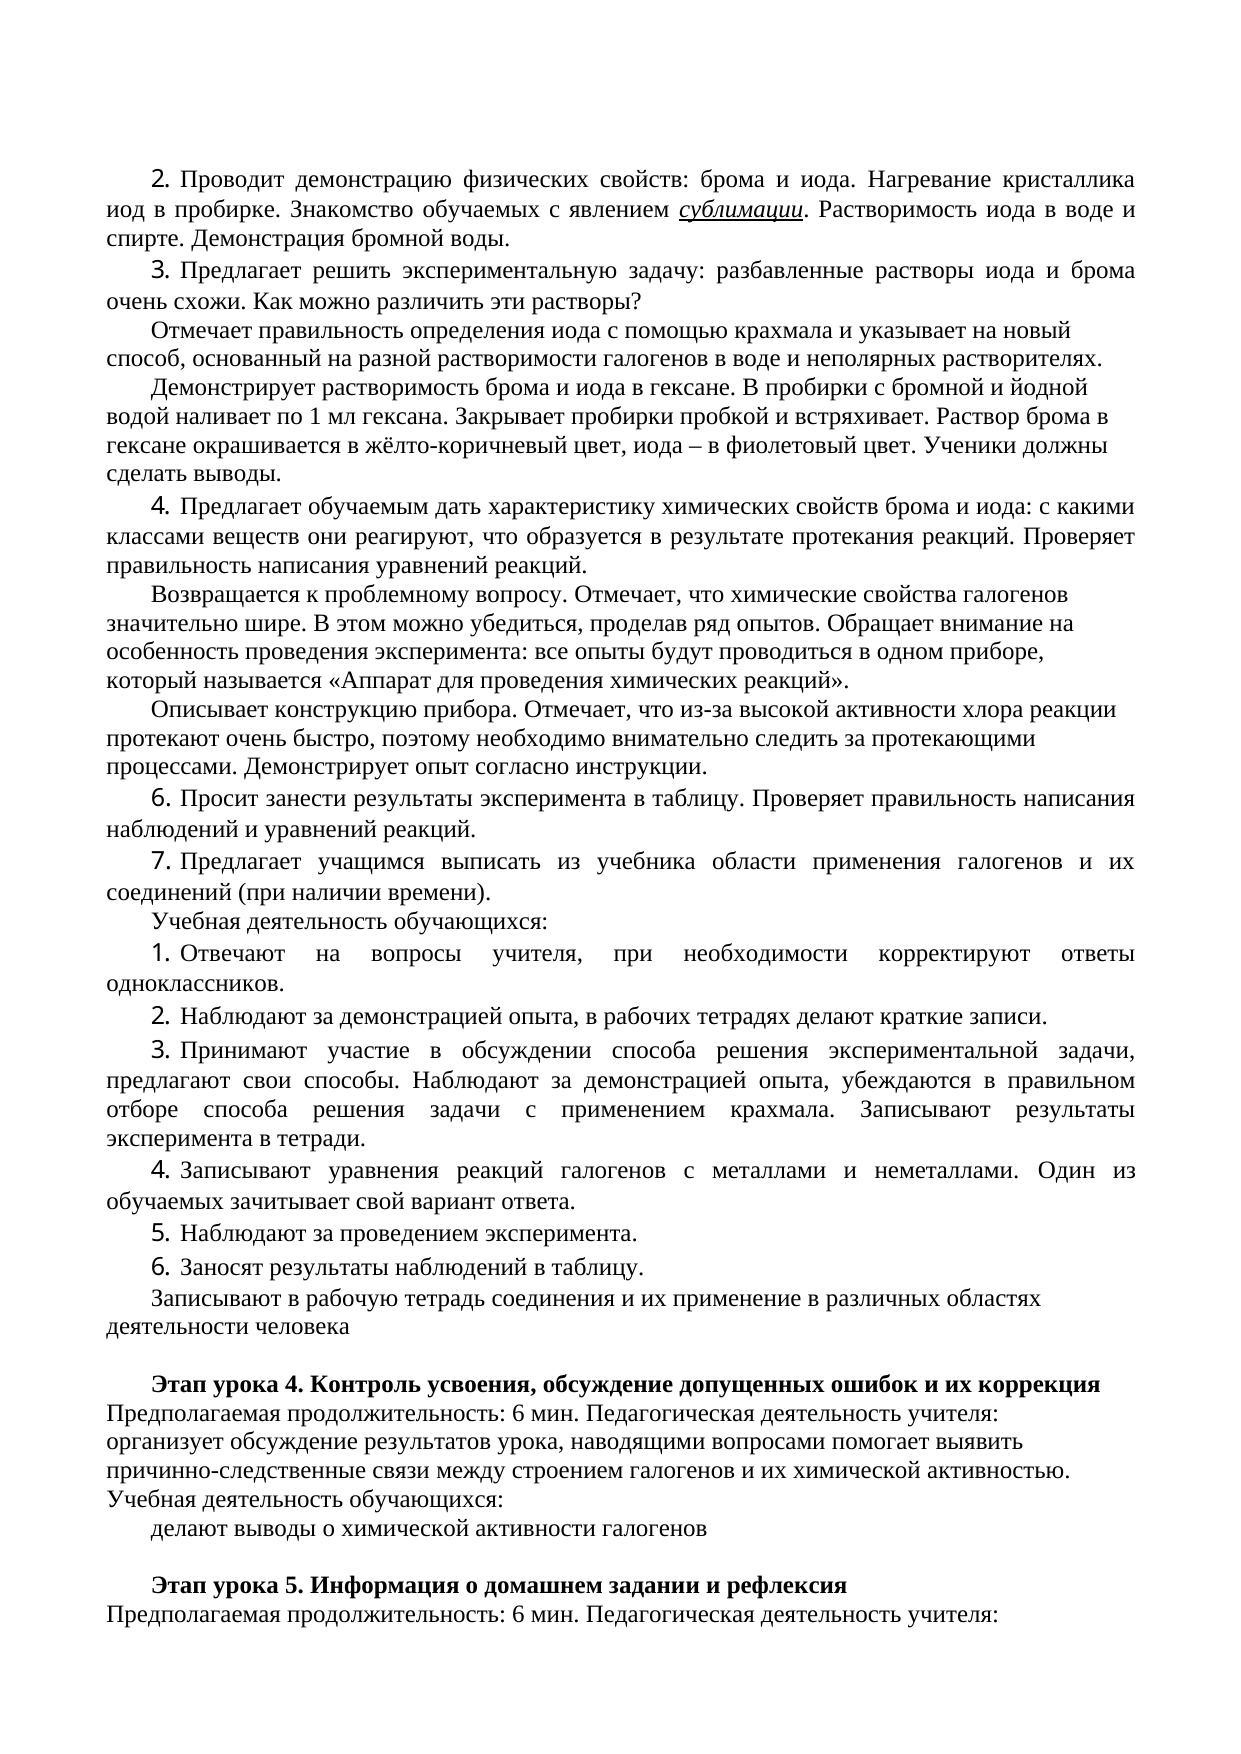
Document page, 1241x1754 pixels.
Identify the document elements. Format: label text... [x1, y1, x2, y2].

text Этап урока 5. Информация о домашнем задании и рефлексия [106, 1570, 1136, 1599]
list Наблюдают за демонстрацией опыта, в рабочих тетрадях делают краткие записи. [106, 997, 1136, 1031]
list Заносят результаты наблюдений в таблицу. [106, 1248, 1136, 1283]
text Отмечает правильность определения иода с помощью крахмала и указывает на новый способ, основанный на разной растворимости галогенов в воде и неполярных растворителях. [106, 315, 1136, 372]
list Предлагает учащимся выписать из учебника области применения галогенов и их соединений (при наличии времени). [106, 843, 1136, 906]
text Возвращается к проблемному вопросу. Отмечает, что химические свойства галогенов значительно шире. В этом можно убедиться, проделав ряд опытов. Обращает внимание на особенность проведения эксперимента: все опыты будут проводиться в одном приборе, который называется «Аппарат для проведения химических реакций». [106, 579, 1136, 694]
text Предполагаемая продолжительность: 6 мин. Педагогическая деятельность учителя: [106, 1398, 1136, 1426]
list Наблюдают за проведением эксперимента. [106, 1214, 1136, 1248]
text организует обсуждение результатов урока, наводящими вопросами помогает выявить причинно-следственные связи между строением галогенов и их химической активностью. Учебная деятельность обучающихся: [106, 1426, 1136, 1513]
list Проводит демонстрацию физических свойств: брома и иода. Нагревание кристаллика иод в пробирке. Знакомство обучаемых с явлением сублимации. Растворимость иода в воде и спирте. Демонстрация бромной воды. [106, 160, 1136, 252]
list Просит занести результаты эксперимента в таблицу. Проверяет правильность написания наблюдений и уравнений реакций. [106, 780, 1136, 843]
list Отвечают на вопросы учителя, при необходимости корректируют ответы одноклассников. [106, 934, 1136, 997]
text Учебная деятельность обучающихся: [106, 906, 1136, 934]
text делают выводы о химической активности галогенов [106, 1513, 1136, 1541]
text Предполагаемая продолжительность: 6 мин. Педагогическая деятельность учителя: [106, 1599, 1136, 1628]
text Этап урока 4. Контроль усвоения, обсуждение допущенных ошибок и их коррекция [106, 1369, 1136, 1398]
list Принимают участие в обсуждении способа решения экспериментальной задачи, предлагают свои способы. Наблюдают за демонстрацией опыта, убеждаются в правильном отборе способа решения задачи с применением крахмала. Записывают результаты эксперимента в тетради. [106, 1031, 1136, 1152]
text Демонстрирует растворимость брома и иода в гексане. В пробирки с бромной и йодной водой наливает по 1 мл гексана. Закрывает пробирки пробкой и встряхивает. Раствор брома в гексане окрашивается в жёлто-коричневый цвет, иода ‒ в фиолетовый цвет. Ученики должны сделать выводы. [106, 372, 1136, 487]
list Предлагает решить экспериментальную задачу: разбавленные растворы иода и брома очень схожи. Как можно различить эти растворы? [106, 252, 1136, 315]
text Записывают в рабочую тетрадь соединения и их применение в различных областях деятельности человека [106, 1283, 1136, 1340]
list Записывают уравнения реакций галогенов с металлами и неметаллами. Один из обучаемых зачитывает свой вариант ответа. [106, 1152, 1136, 1214]
list Предлагает обучаемым дать характеристику химических свойств брома и иода: с какими классами веществ они реагируют, что образуется в результате протекания реакций. Проверяет правильность написания уравнений реакций. [106, 487, 1136, 579]
text Описывает конструкцию прибора. Отмечает, что из-за высокой активности хлора реакции протекают очень быстро, поэтому необходимо внимательно следить за протекающими процессами. Демонстрирует опыт согласно инструкции. [106, 694, 1136, 780]
